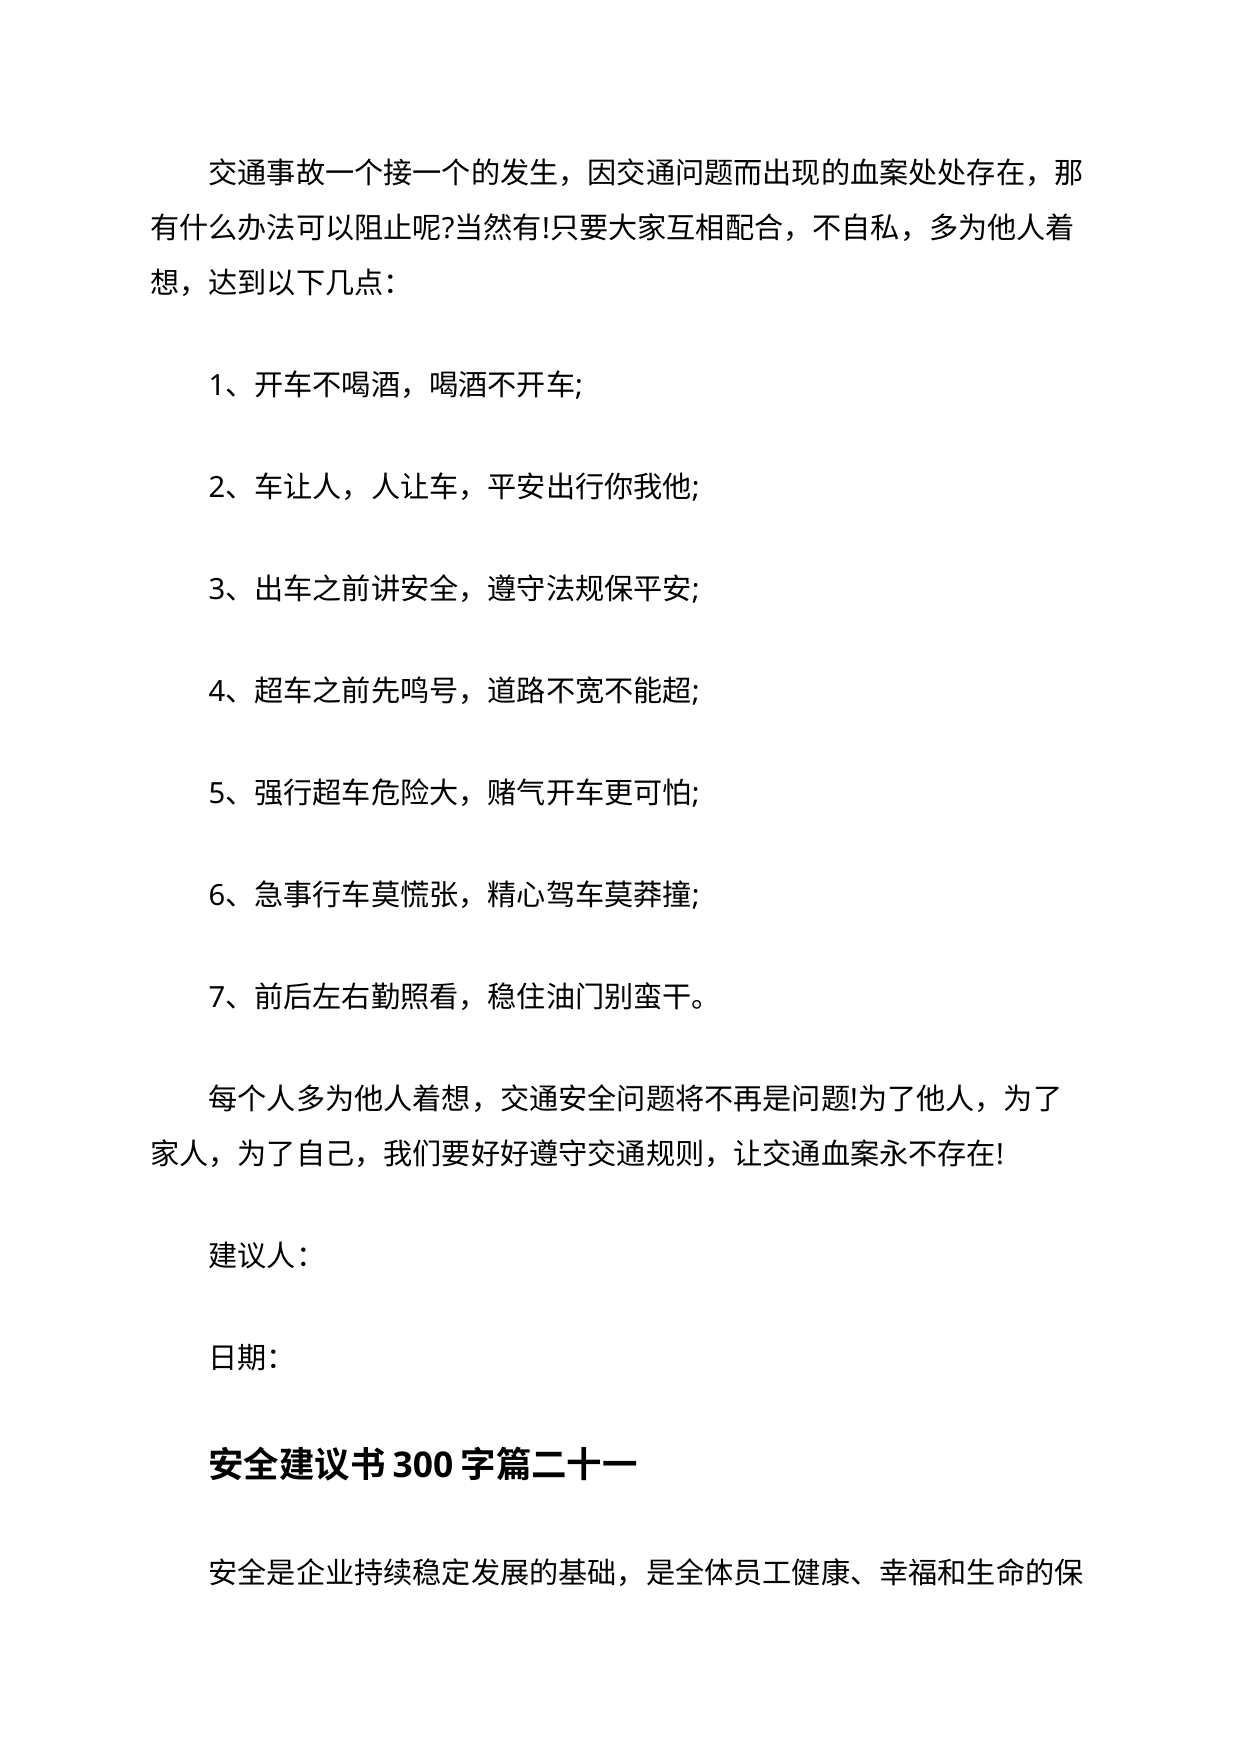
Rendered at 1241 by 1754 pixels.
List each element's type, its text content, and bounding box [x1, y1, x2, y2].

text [150, 1549, 1090, 1592]
text 6、急事行车莫慌张，精心驾车莫莽撞; [150, 872, 1090, 914]
text 建议人： [150, 1232, 1090, 1275]
text 1、开车不喝酒，喝酒不开车; [150, 362, 1090, 404]
text 3、出车之前讲安全，遵守法规保平安; [150, 566, 1090, 608]
text 5、强行超车危险大，赌气开车更可怕; [150, 769, 1090, 812]
text 日期： [150, 1334, 1090, 1377]
text 安全建议书300字篇二十一 [150, 1436, 1090, 1487]
text 2、车让人，人让车，平安出行你我他; [150, 464, 1090, 506]
text 4、超车之前先鸣号，道路不宽不能超; [150, 668, 1090, 710]
text 交通事故一个接一个的发生，因交通问题而出现的血案处处存在，那有什么办法可以阻止呢?当然有!只要大家互相配合，不自私，多为他人着想，达到以下几点： [150, 150, 1090, 302]
text 每个人多为他人着想，交通安全问题将不再是问题!为了他人，为了家人，为了自己，我们要好好遵守交通规则，让交通血案永不存在! [150, 1076, 1090, 1173]
text 7、前后左右勤照看，稳住油门别蛮干。 [150, 973, 1090, 1016]
